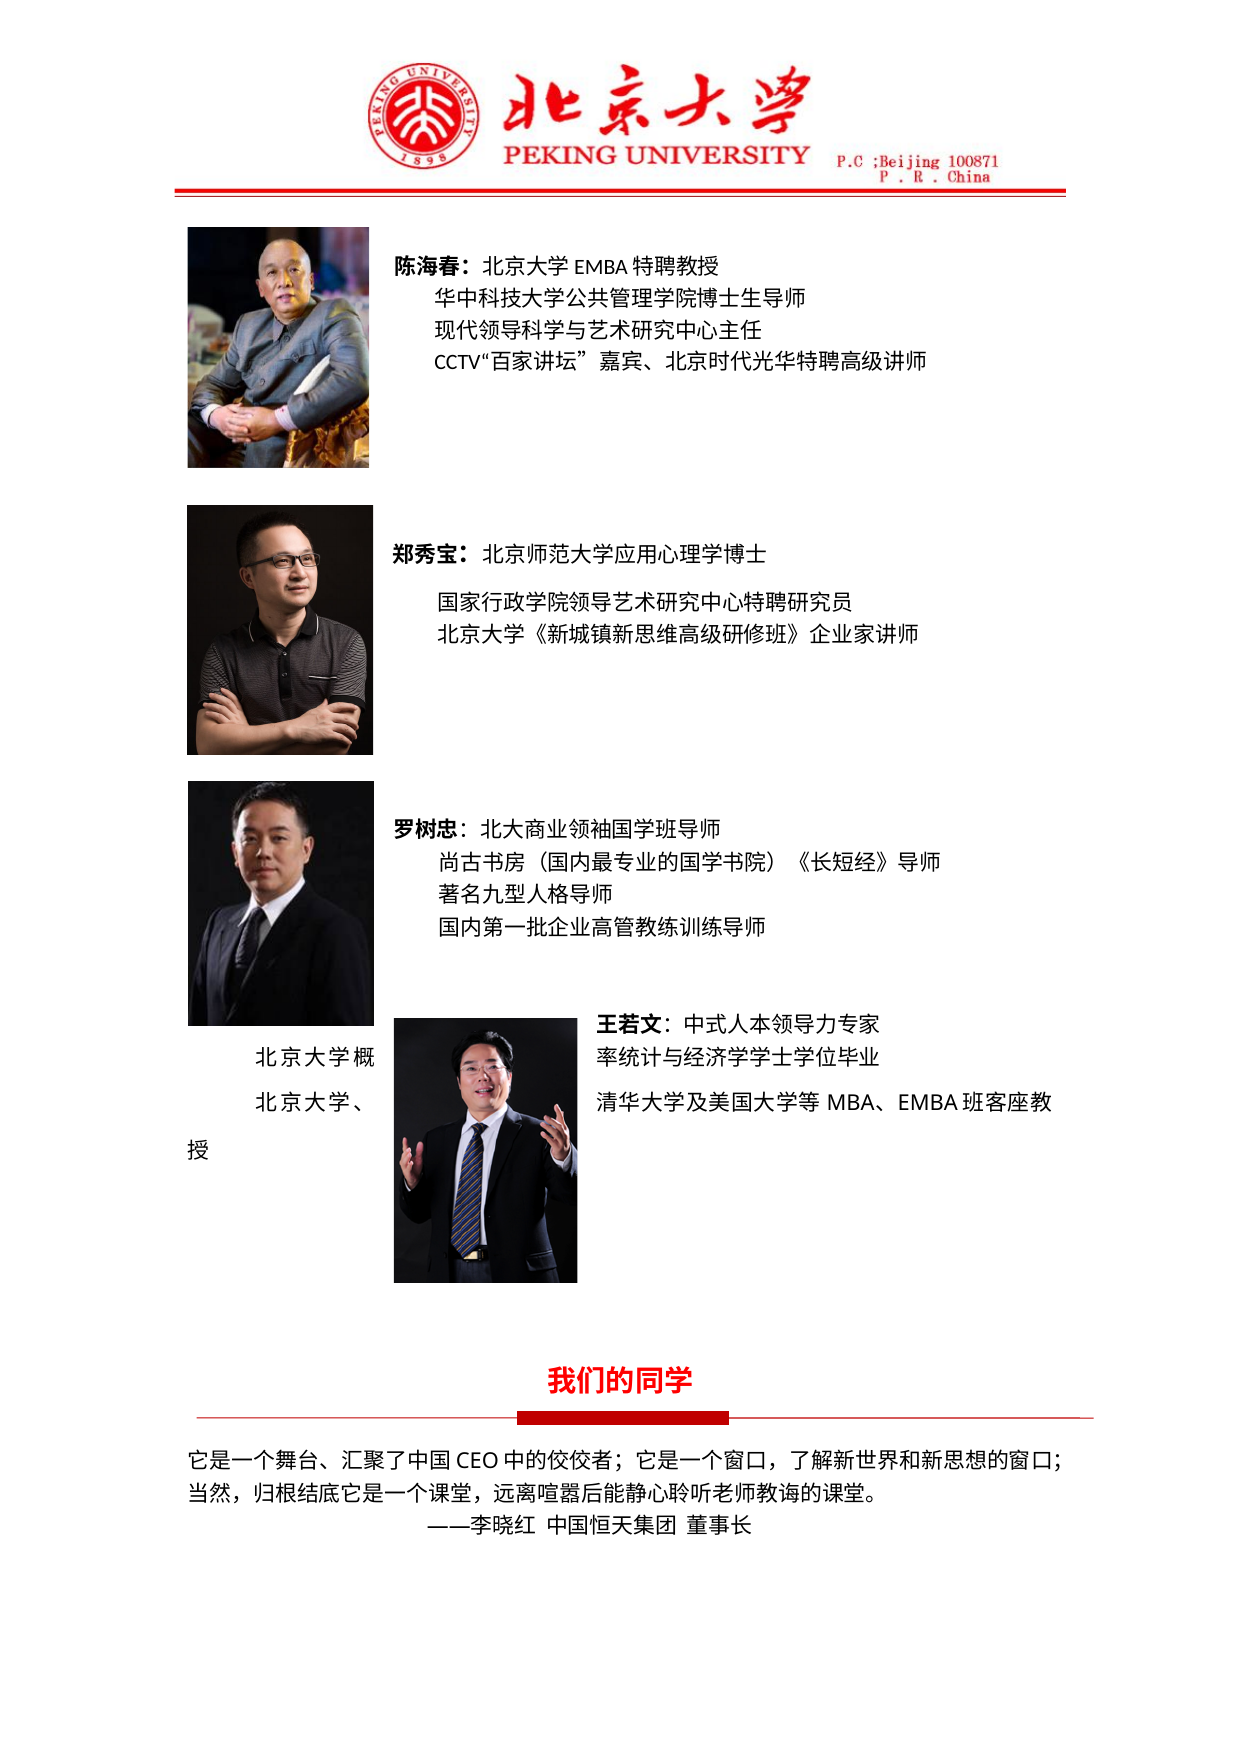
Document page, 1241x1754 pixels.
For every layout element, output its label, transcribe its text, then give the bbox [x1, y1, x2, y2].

picture [188, 781, 374, 1026]
text 著名九型人格导师 [374, 877, 1053, 909]
picture [187, 227, 370, 468]
picture [393, 1018, 577, 1282]
text 我们的同学 [187, 1346, 1053, 1443]
text 北京大学概率统计与经济学学士学位毕业 [187, 1039, 393, 1072]
text 国内第一批企业高管教练训练导师 [374, 909, 1053, 942]
text 北京大学《新城镇新思维高级研修班》企业家讲师 [374, 617, 1053, 649]
list 罗树忠：北大商业领袖国学班导师 [374, 812, 1053, 844]
picture [174, 28, 1066, 197]
text 王若文：中式人本领导力专家 [187, 1007, 1053, 1039]
text 北京大学、清华大学及美国大学等MBA、EMBA班客座教授 [577, 1072, 1053, 1168]
text ——李晓红 中国恒天集团 董事长 通过北大战略管理研修班的学习，用别人企业几十年的经验，通过教授精彩讲课，让我们在发展的路上少走一些旁路，用短的时间走过别人几十年的路程。 [187, 1508, 1053, 1541]
text 国家行政学院领导艺术研究中心特聘研究员 [374, 584, 1053, 617]
text 它是一个舞台、汇聚了中国CEO中的佼佼者；它是一个窗口，了解新世界和新思想的窗口；当然，归根结底它是一个课堂，远离喧嚣后能静心聆听老师教诲的课堂。 [187, 1443, 1053, 1508]
text 北京大学概率统计与经济学学士学位毕业 [577, 1039, 1053, 1072]
list 郑秀宝：北京师范大学应用心理学博士 [374, 519, 1053, 584]
picture [187, 505, 374, 755]
text 北京大学、清华大学及美国大学等MBA、EMBA班客座教授 [187, 1072, 393, 1168]
text 尚古书房（国内最专业的国学书院）《长短经》导师 [374, 844, 1053, 877]
